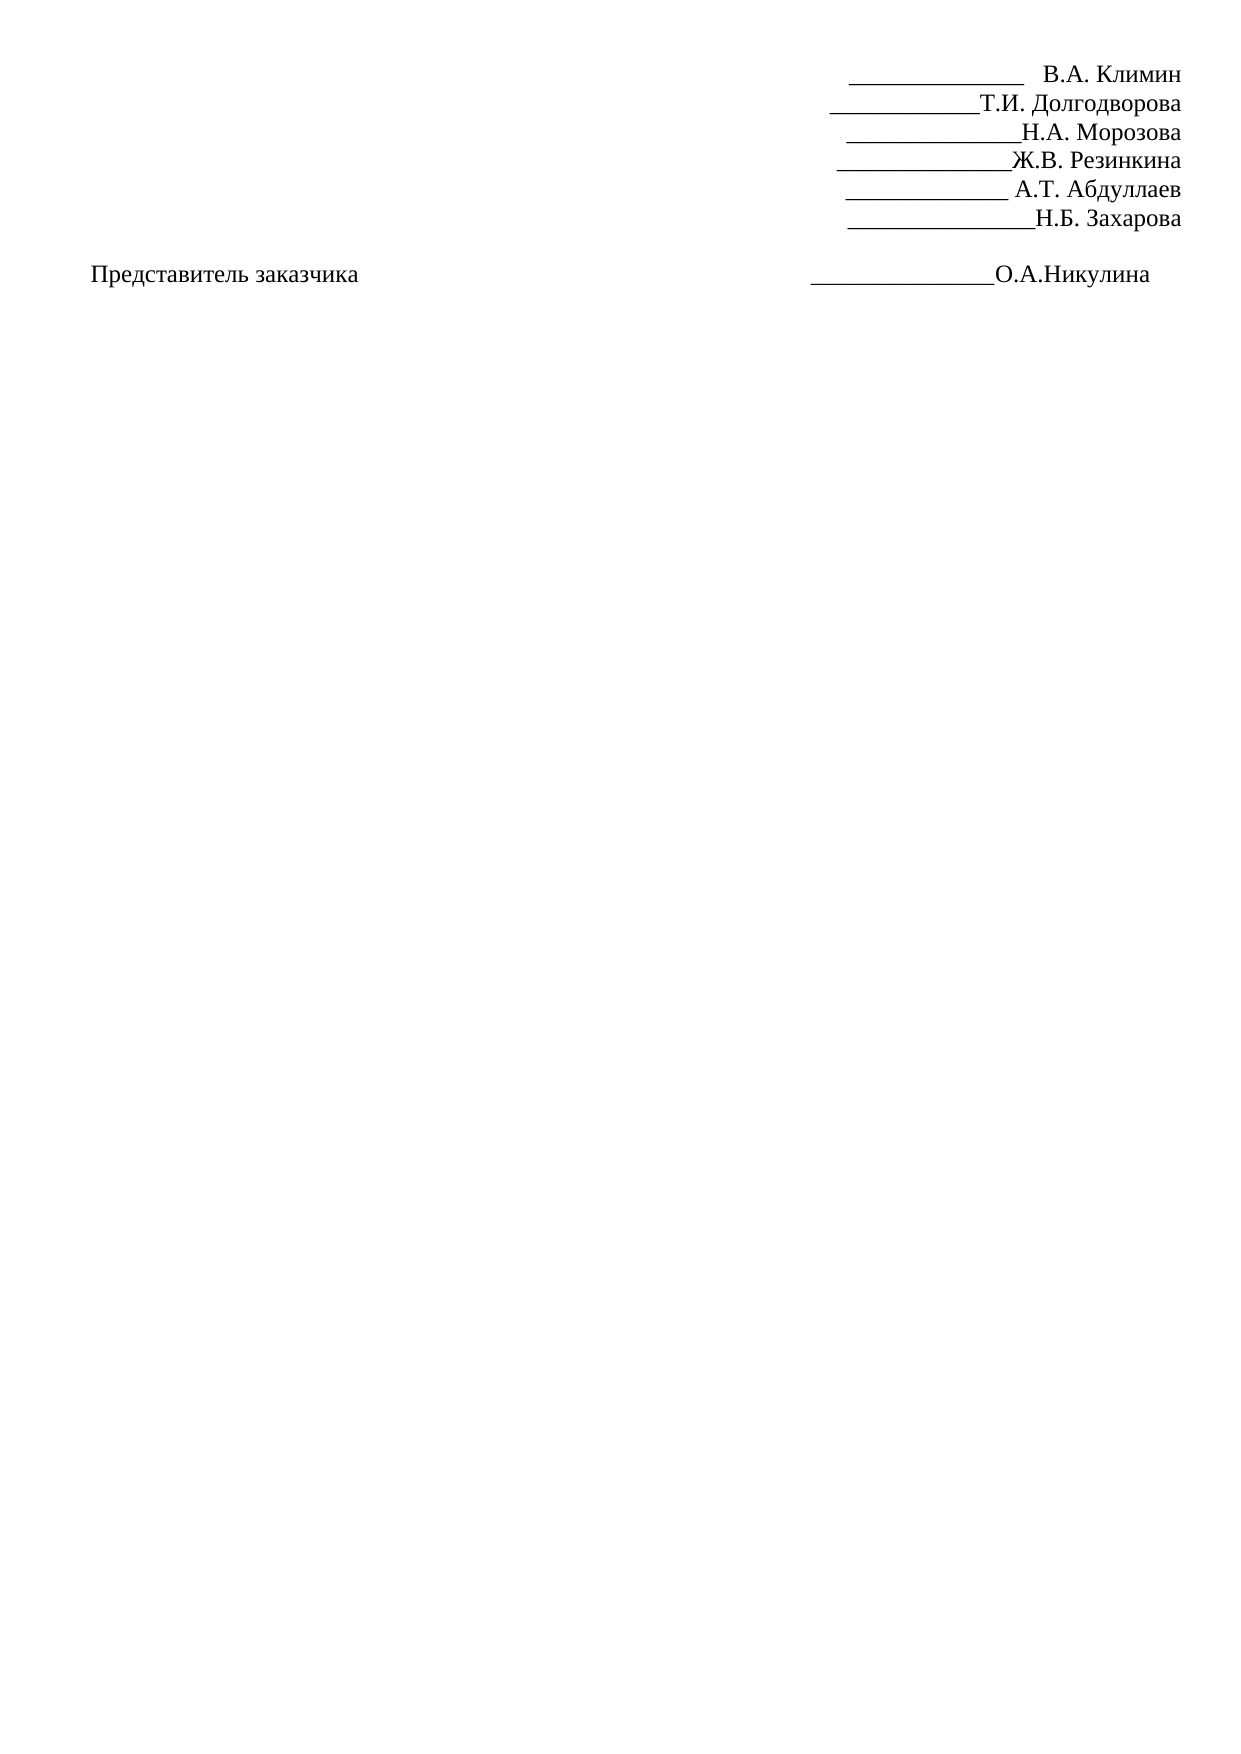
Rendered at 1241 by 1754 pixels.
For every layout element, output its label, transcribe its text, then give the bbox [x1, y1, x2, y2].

text Представитель заказчика ________________О.А.Никулина [59, 259, 1181, 288]
text ______________Ж.В. Резинкина [59, 145, 1181, 174]
text _____________ А.Т. Абдуллаев [59, 174, 1181, 203]
text ______________ В.А. Климин [59, 59, 1181, 88]
text _______________Н.Б. Захарова [59, 203, 1181, 232]
text ______________Н.А. Морозова [59, 117, 1181, 145]
text ____________Т.И. Долгодворова [59, 88, 1181, 117]
